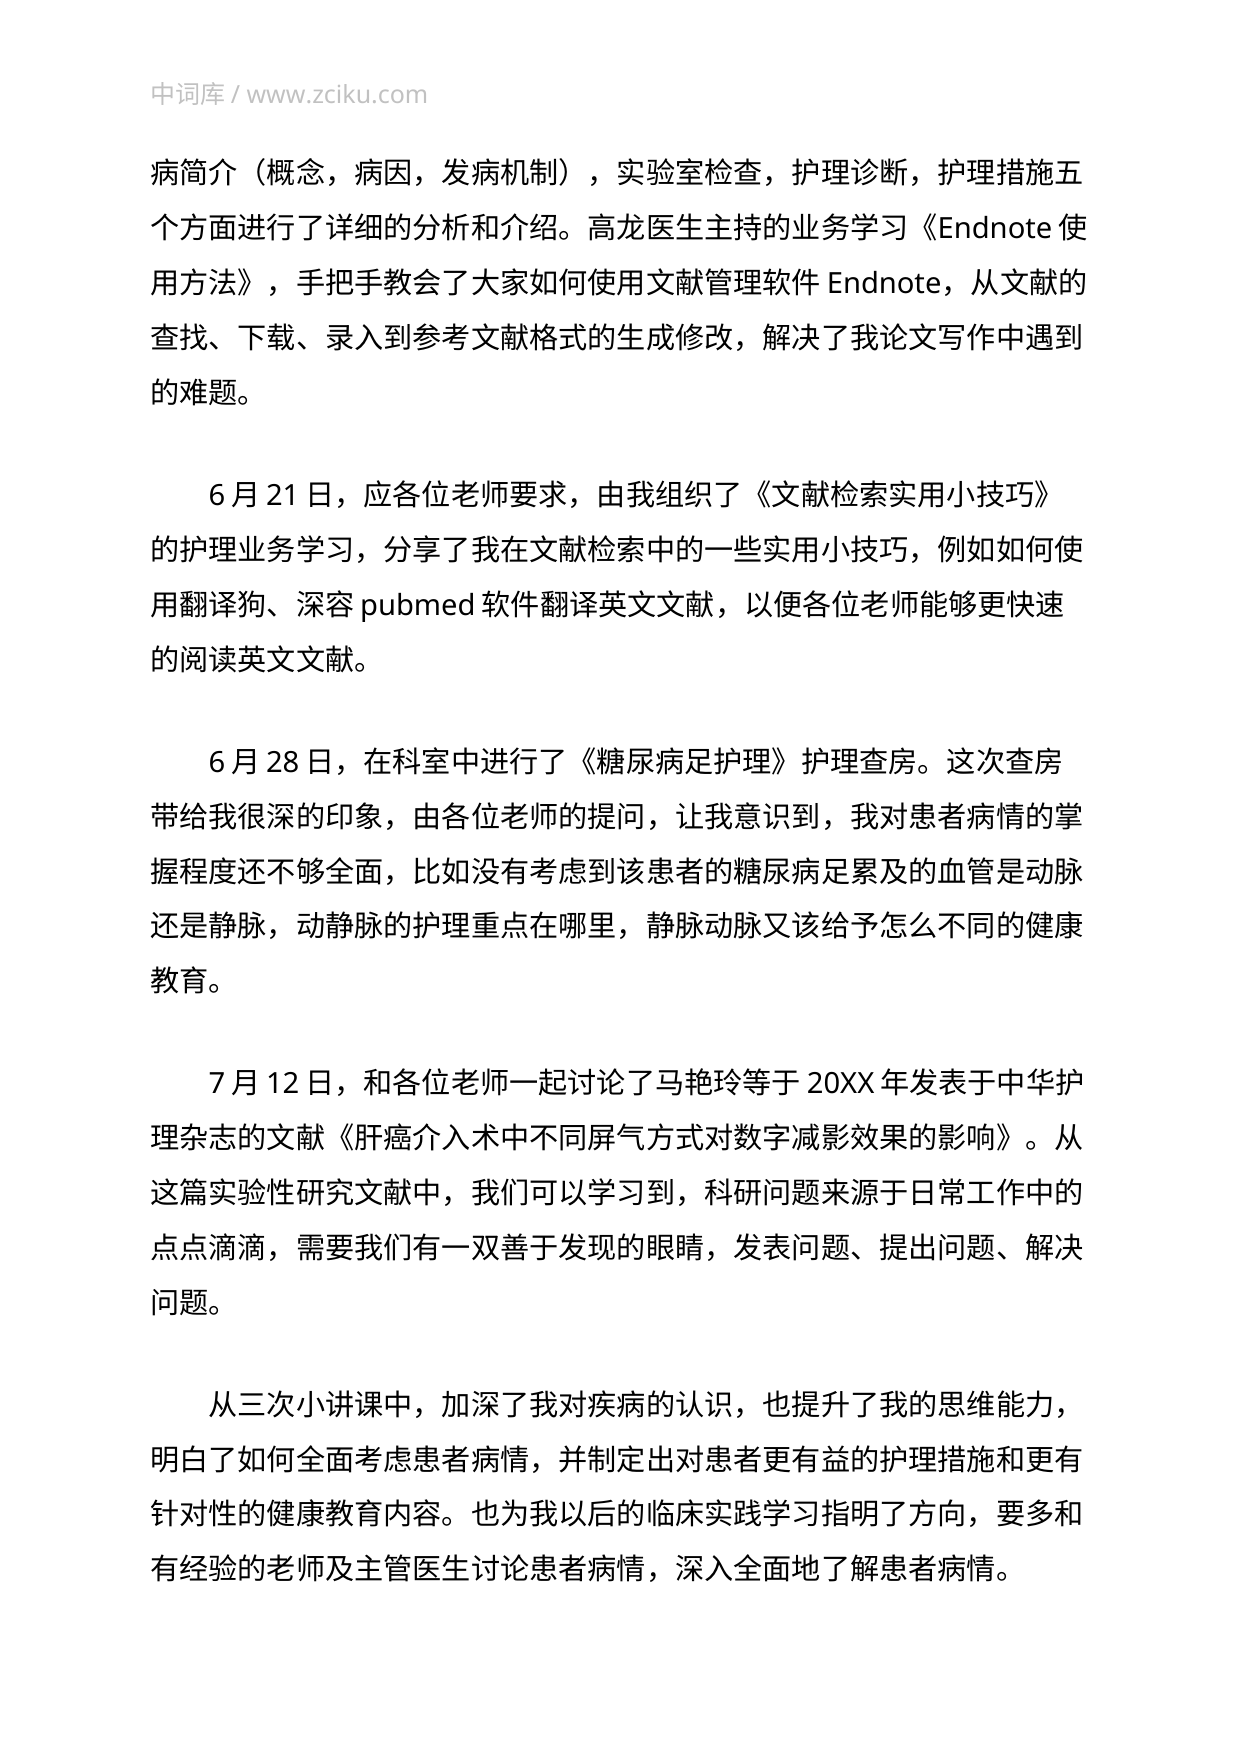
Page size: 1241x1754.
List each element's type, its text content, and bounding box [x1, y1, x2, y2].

text 6月21日，应各位老师要求，由我组织了《文献检索实用小技巧》的护理业务学习，分享了我在文献检索中的一些实用小技巧，例如如何使用翻译狗、深容pubmed软件翻译英文文献，以便各位老师能够更快速的阅读英文文献。 [150, 472, 1090, 679]
text 从三次小讲课中，加深了我对疾病的认识，也提升了我的思维能力，明白了如何全面考虑患者病情，并制定出对患者更有益的护理措施和更有针对性的健康教育内容。也为我以后的临床实践学习指明了方向，要多和有经验的老师及主管医生讨论患者病情，深入全面地了解患者病情。 [150, 1381, 1090, 1588]
text 7月12日，和各位老师一起讨论了马艳玲等于20XX年发表于中华护理杂志的文献《肝癌介入术中不同屏气方式对数字减影效果的影响》。从这篇实验性研究文献中，我们可以学习到，科研问题来源于日常工作中的点点滴滴，需要我们有一双善于发现的眼睛，发表问题、提出问题、解决问题。 [150, 1060, 1090, 1322]
text 6月28日，在科室中进行了《糖尿病足护理》护理查房。这次查房带给我很深的印象，由各位老师的提问，让我意识到，我对患者病情的掌握程度还不够全面，比如没有考虑到该患者的糖尿病足累及的血管是动脉还是静脉，动静脉的护理重点在哪里，静脉动脉又该给予怎么不同的健康教育。 [150, 738, 1090, 1000]
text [150, 150, 1090, 412]
